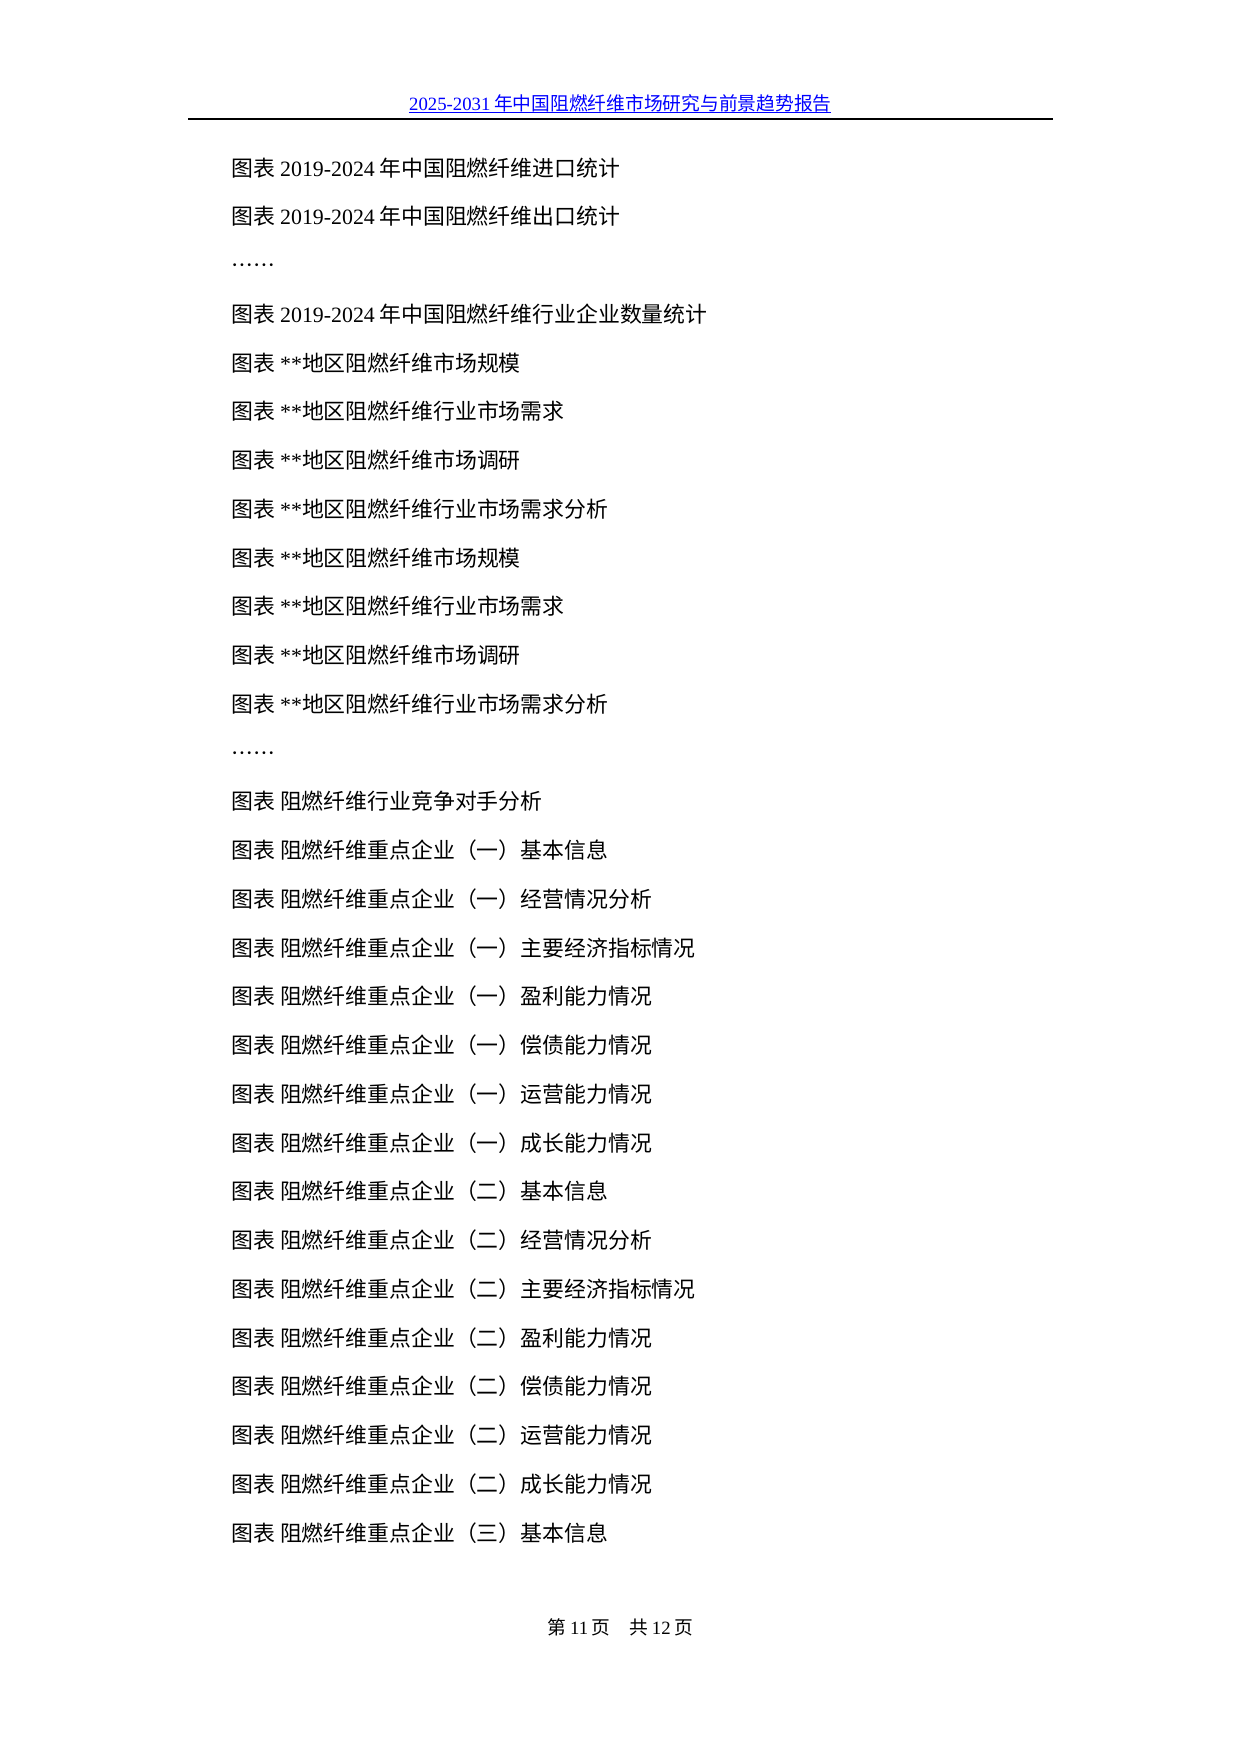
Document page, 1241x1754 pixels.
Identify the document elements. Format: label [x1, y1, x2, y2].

text [187, 150, 1053, 1548]
